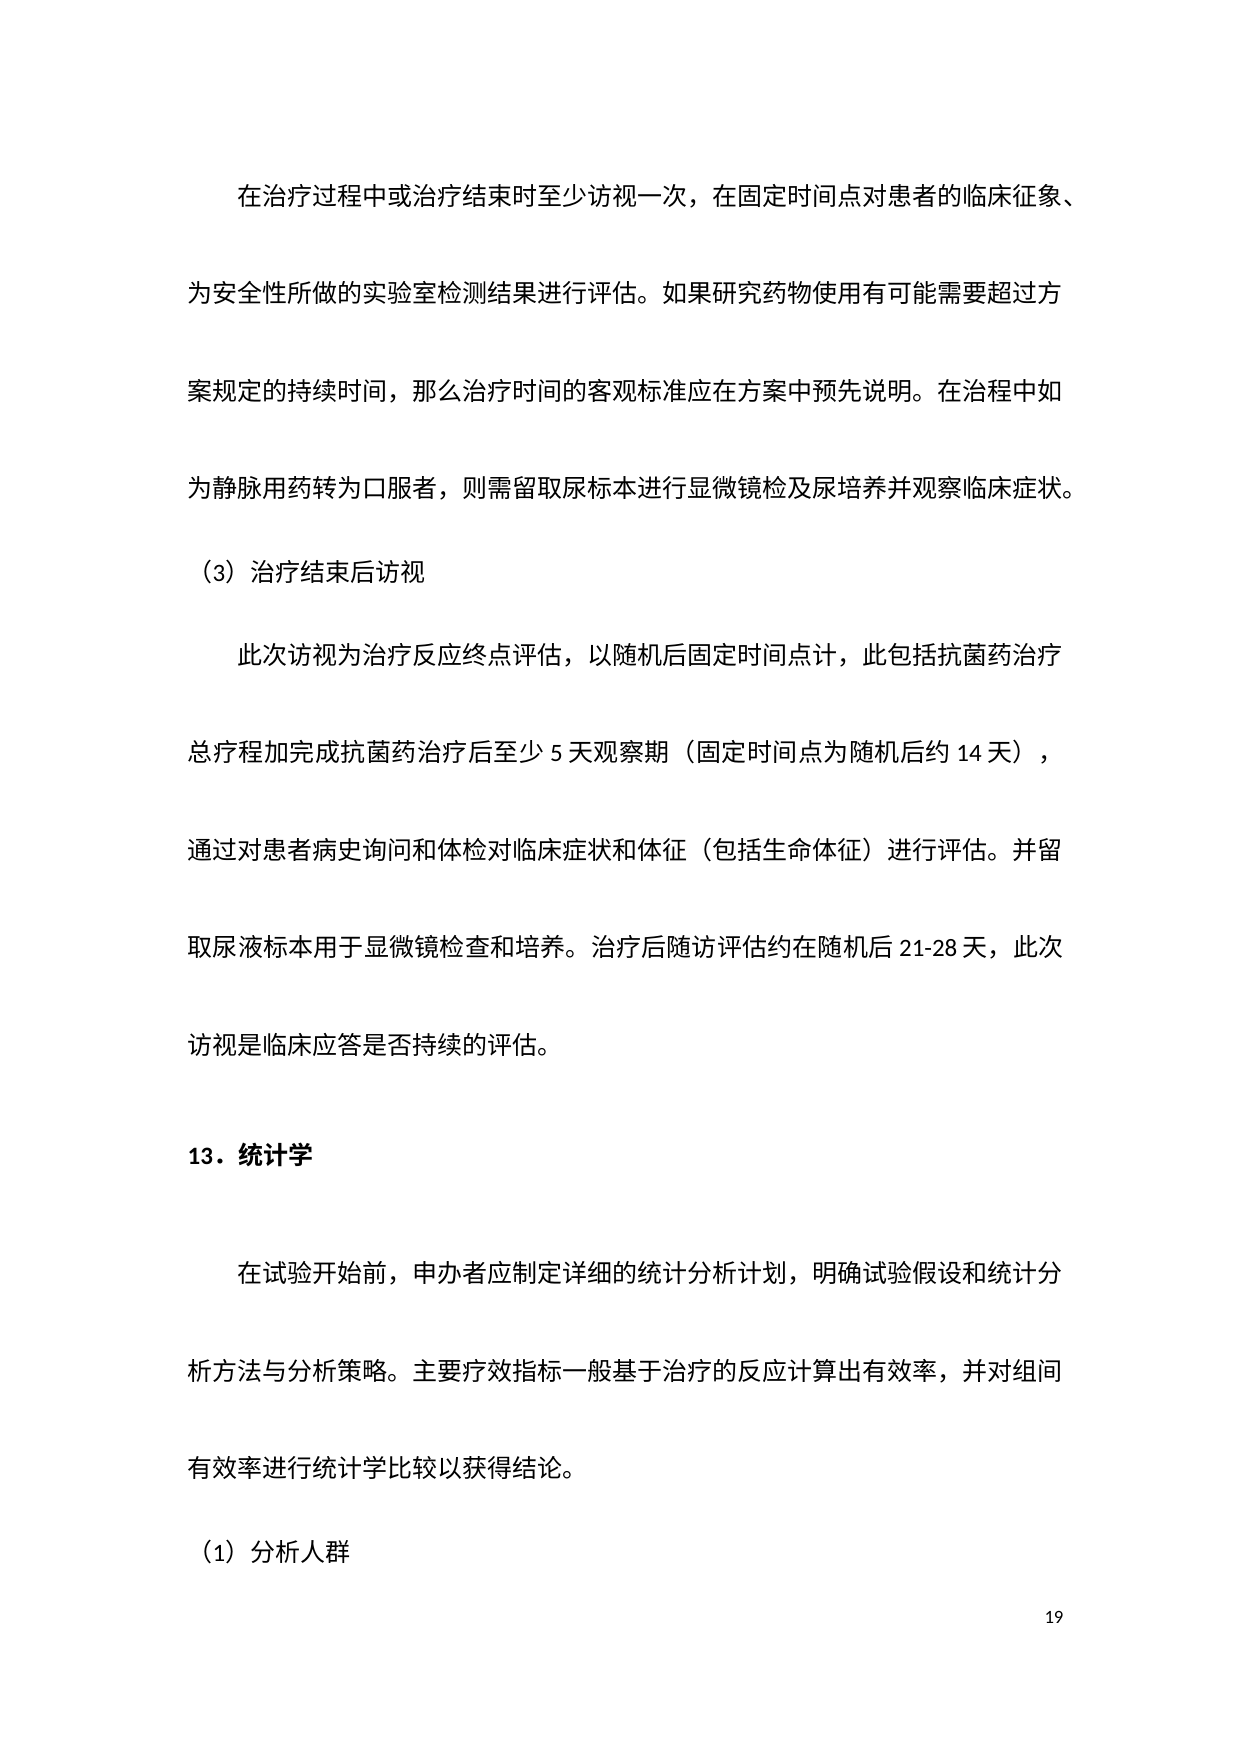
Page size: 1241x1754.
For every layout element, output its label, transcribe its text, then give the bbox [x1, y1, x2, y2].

subtitle 13．统计学 [187, 1121, 1063, 1186]
text （1）分析人群 [187, 1518, 1063, 1583]
text 在试验开始前，申办者应制定详细的统计分析计划，明确试验假设和统计分析方法与分析策略。主要疗效指标一般基于治疗的反应计算出有效率，并对组间有效率进行统计学比较以获得结论。 [187, 1239, 1063, 1499]
text 此次访视为治疗反应终点评估，以随机后固定时间点计，此包括抗菌药治疗总疗程加完成抗菌药治疗后至少5天观察期（固定时间点为随机后约14天），通过对患者病史询问和体检对临床症状和体征（包括生命体征）进行评估。并留取尿液标本用于显微镜检查和培养。治疗后随访评估约在随机后21-28天，此次访视是临床应答是否持续的评估。 [187, 621, 1063, 1076]
text 在治疗过程中或治疗结束时至少访视一次，在固定时间点对患者的临床征象、为安全性所做的实验室检测结果进行评估。如果研究药物使用有可能需要超过方案规定的持续时间，那么治疗时间的客观标准应在方案中预先说明。在治程中如为静脉用药转为口服者，则需留取尿标本进行显微镜检及尿培养并观察临床症状。 [187, 162, 1063, 519]
text （3）治疗结束后访视 [187, 538, 1063, 603]
